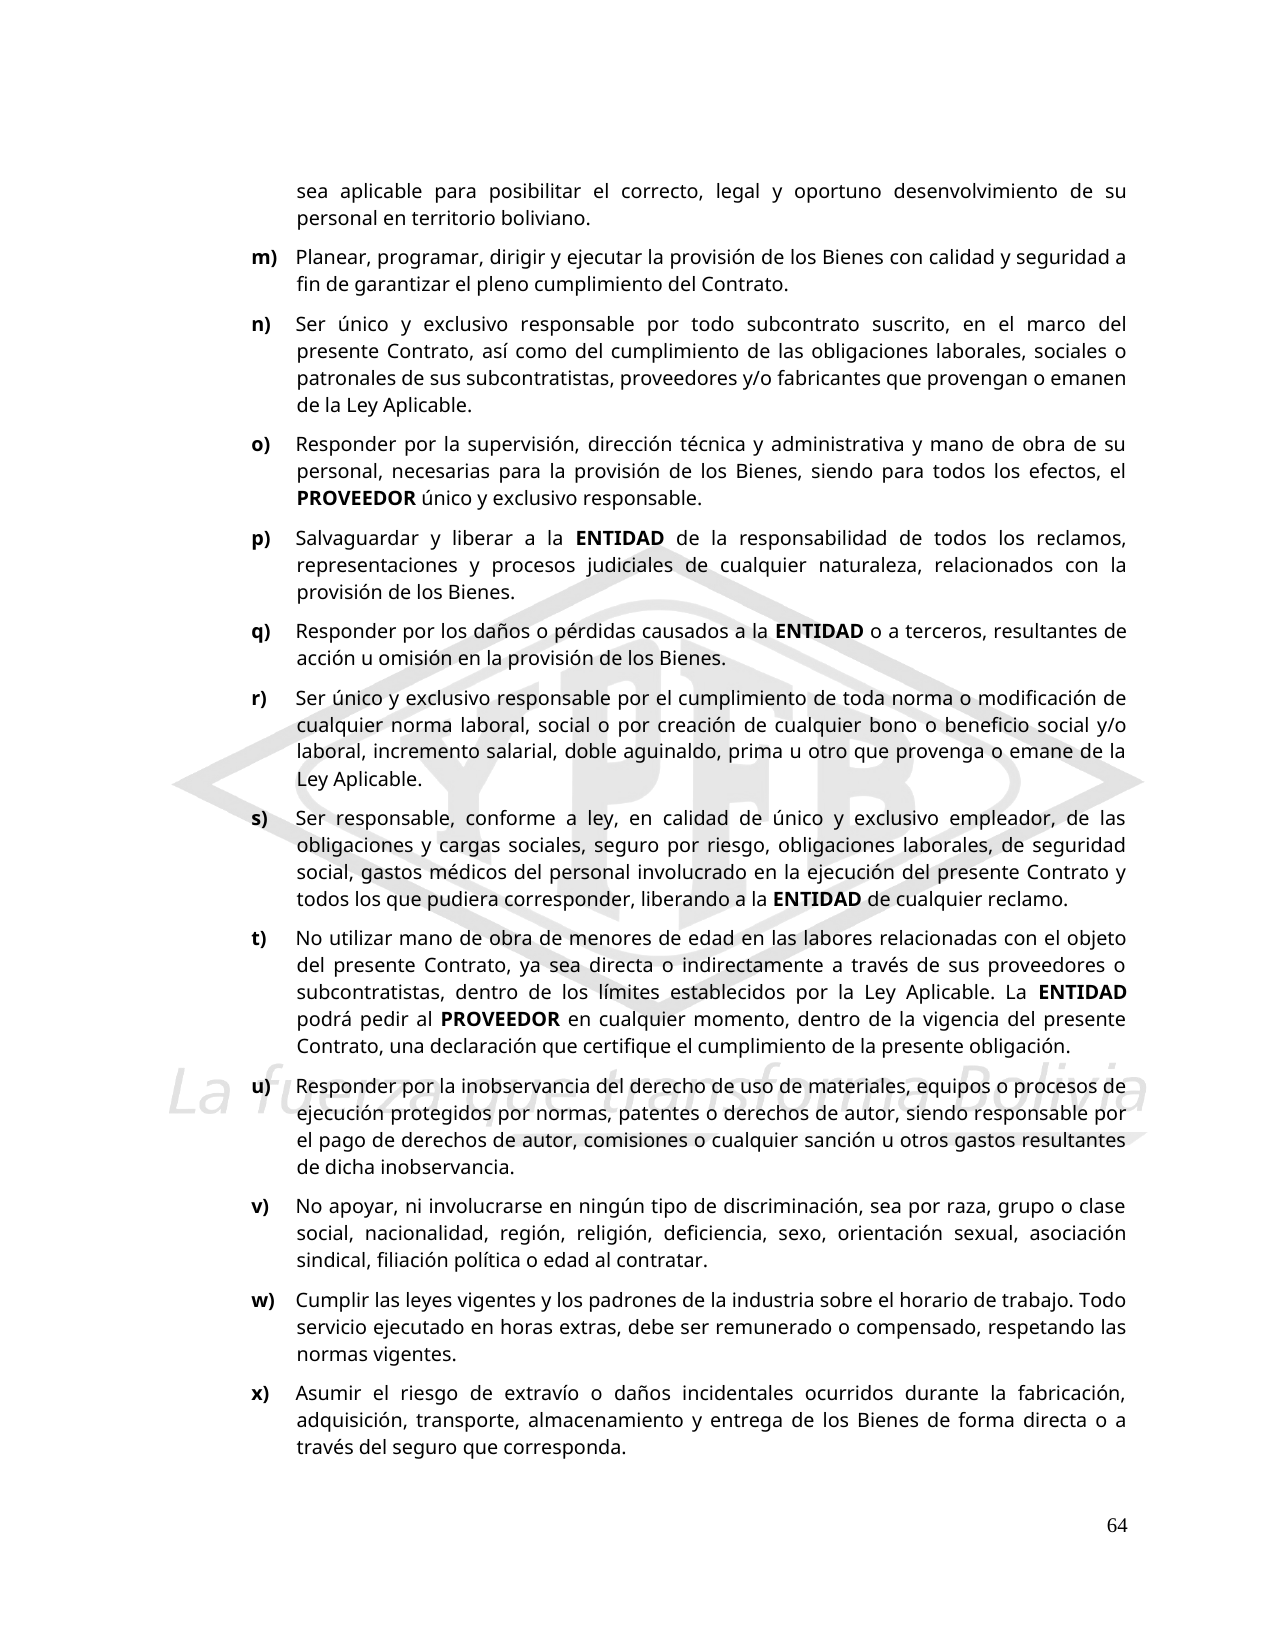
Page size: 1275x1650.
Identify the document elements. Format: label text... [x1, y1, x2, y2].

list Ser único y exclusivo responsable por el cumplimiento de toda norma o modificación de cualquier norma laboral, social o por creación de cualquier bono o beneficio social y/o laboral, incremento salarial, doble aguinaldo, prima u otro que provenga o emane de la Ley Aplicable. [251, 684, 1127, 792]
list Responder por la supervisión, dirección técnica y administrativa y mano de obra de su personal, necesarias para la provisión de los Bienes, siendo para todos los efectos, el PROVEEDOR único y exclusivo responsable. [251, 431, 1127, 511]
list No apoyar, ni involucrarse en ningún tipo de discriminación, sea por raza, grupo o clase social, nacionalidad, región, religión, deficiencia, sexo, orientación sexual, asociación sindical, filiación política o edad al contratar. [251, 1192, 1127, 1273]
list Responder por la inobservancia del derecho de uso de materiales, equipos o procesos de ejecución protegidos por normas, patentes o derechos de autor, siendo responsable por el pago de derechos de autor, comisiones o cualquier sanción u otros gastos resultantes de dicha inobservancia. [251, 1072, 1127, 1180]
list Ser responsable, conforme a ley, en calidad de único y exclusivo empleador, de las obligaciones y cargas sociales, seguro por riesgo, obligaciones laborales, de seguridad social, gastos médicos del personal involucrado en la ejecución del presente Contrato y todos los que pudiera corresponder, liberando a la ENTIDAD de cualquier reclamo. [251, 804, 1127, 912]
list Salvaguardar y liberar a la ENTIDAD de la responsabilidad de todos los reclamos, representaciones y procesos judiciales de cualquier naturaleza, relacionados con la provisión de los Bienes. [251, 524, 1127, 605]
list Cumplir las leyes vigentes y los padrones de la industria sobre el horario de trabajo. Todo servicio ejecutado en horas extras, debe ser remunerado o compensado, respetando las normas vigentes. [251, 1286, 1127, 1367]
list Responder por los daños o pérdidas causados a la ENTIDAD o a terceros, resultantes de acción u omisión en la provisión de los Bienes. [251, 617, 1127, 671]
list Ser único y exclusivo responsable por todo subcontrato suscrito, en el marco del presente Contrato, así como del cumplimiento de las obligaciones laborales, sociales o patronales de sus subcontratistas, proveedores y/o fabricantes que provengan o emanen de la Ley Aplicable. [251, 310, 1127, 418]
list No utilizar mano de obra de menores de edad en las labores relacionadas con el objeto del presente Contrato, ya sea directa o indirectamente a través de sus proveedores o subcontratistas, dentro de los límites establecidos por la Ley Aplicable. La ENTIDAD podrá pedir al PROVEEDOR en cualquier momento, dentro de la vigencia del presente Contrato, una declaración que certifique el cumplimiento de la presente obligación. [251, 925, 1127, 1059]
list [251, 177, 1127, 231]
list Planear, programar, dirigir y ejecutar la provisión de los Bienes con calidad y seguridad a fin de garantizar el pleno cumplimiento del Contrato. [251, 244, 1127, 298]
list Asumir el riesgo de extravío o daños incidentales ocurridos durante la fabricación, adquisición, transporte, almacenamiento y entrega de los Bienes de forma directa o a través del seguro que corresponda. [251, 1379, 1127, 1460]
